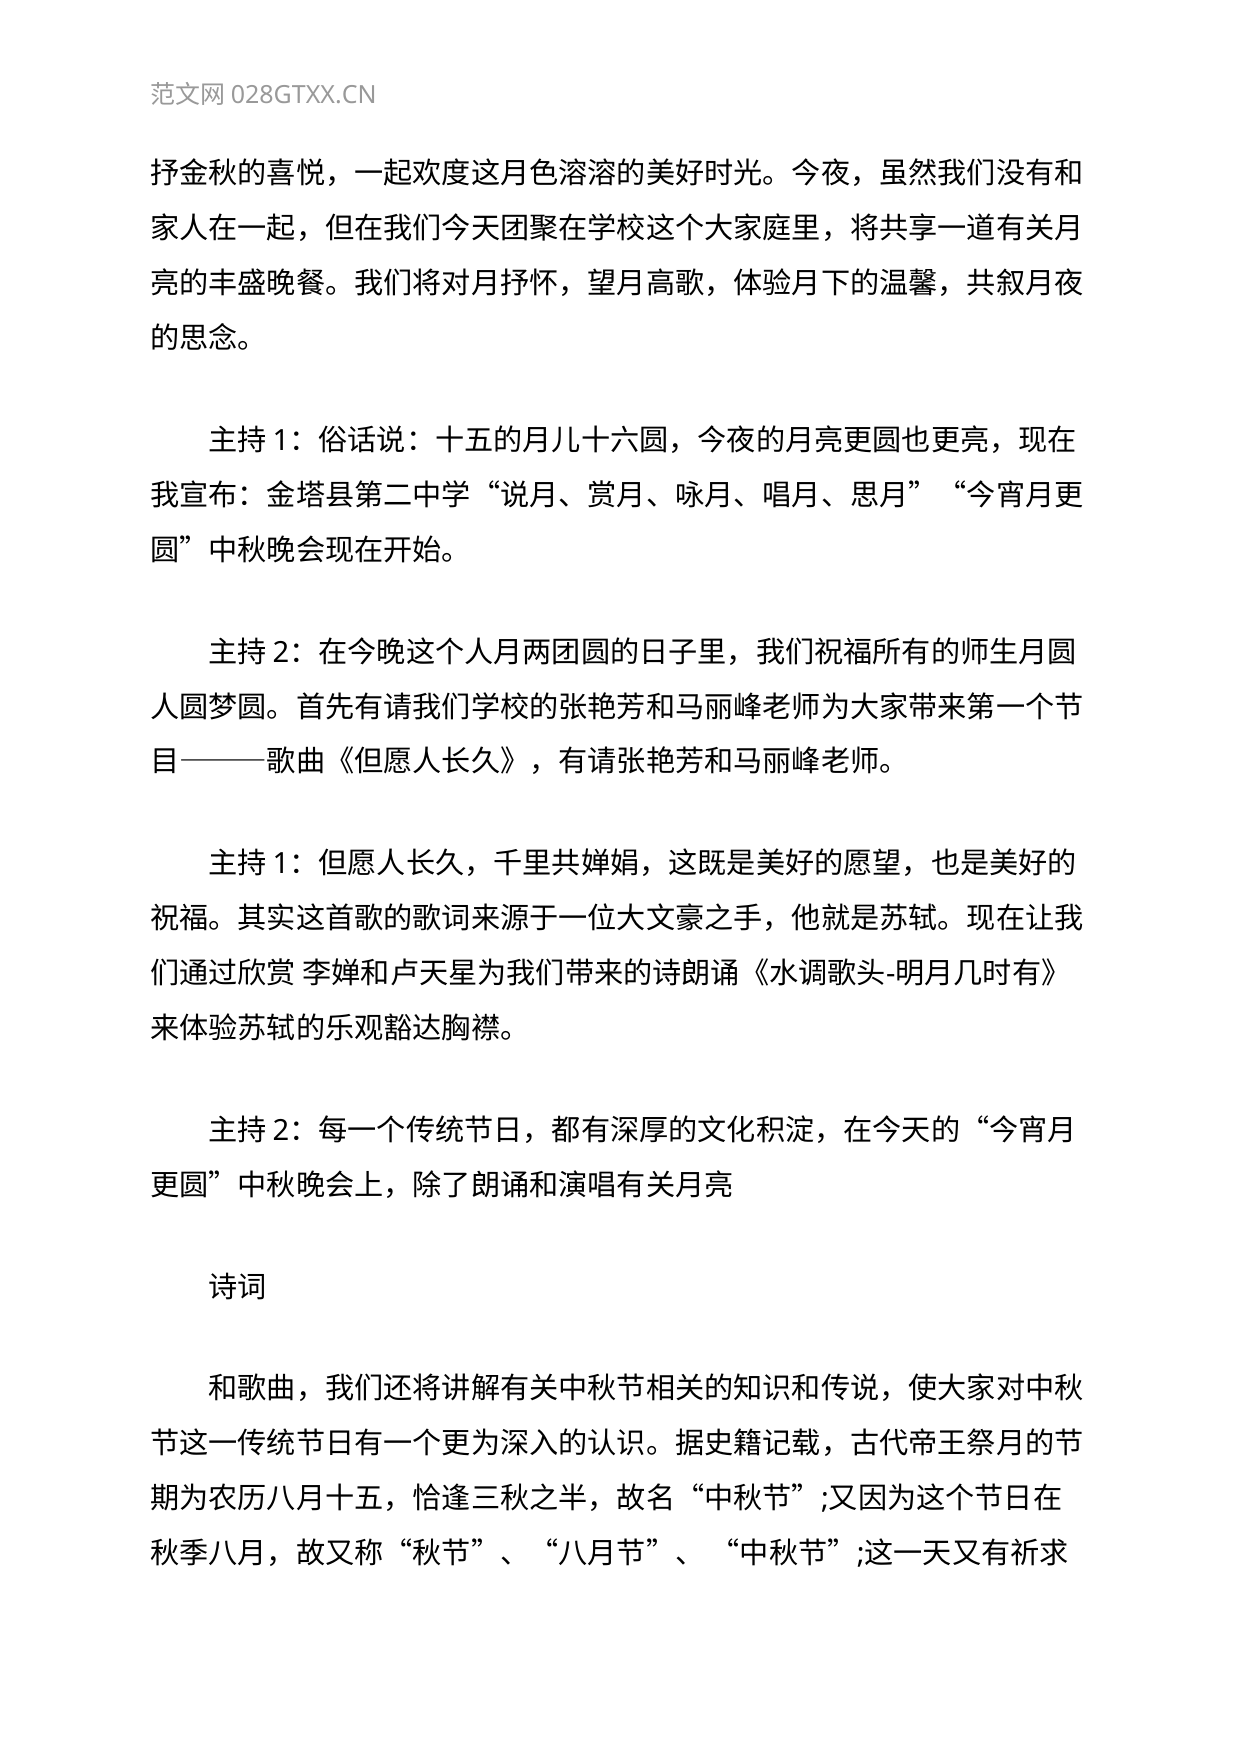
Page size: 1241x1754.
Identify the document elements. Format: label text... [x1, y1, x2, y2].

text 主持1：但愿人长久，千里共婵娟，这既是美好的愿望，也是美好的祝福。其实这首歌的歌词来源于一位大文豪之手，他就是苏轼。现在让我们通过欣赏 李婵和卢天星为我们带来的诗朗诵《水调歌头-明月几时有》来体验苏轼的乐观豁达胸襟。 [150, 840, 1090, 1047]
text 主持2：每一个传统节日，都有深厚的文化积淀，在今天的“今宵月更圆”中秋晚会上，除了朗诵和演唱有关月亮 [150, 1106, 1090, 1204]
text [150, 150, 1090, 357]
text 诗词 [150, 1263, 1090, 1306]
text 主持1：俗话说：十五的月儿十六圆，今夜的月亮更圆也更亮，现在我宣布：金塔县第二中学“说月、赏月、咏月、唱月、思月”“今宵月更圆”中秋晚会现在开始。 [150, 416, 1090, 569]
text 主持2：在今晚这个人月两团圆的日子里，我们祝福所有的师生月圆人圆梦圆。首先有请我们学校的张艳芳和马丽峰老师为大家带来第一个节目———歌曲《但愿人长久》，有请张艳芳和马丽峰老师。 [150, 628, 1090, 780]
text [150, 1365, 1090, 1572]
